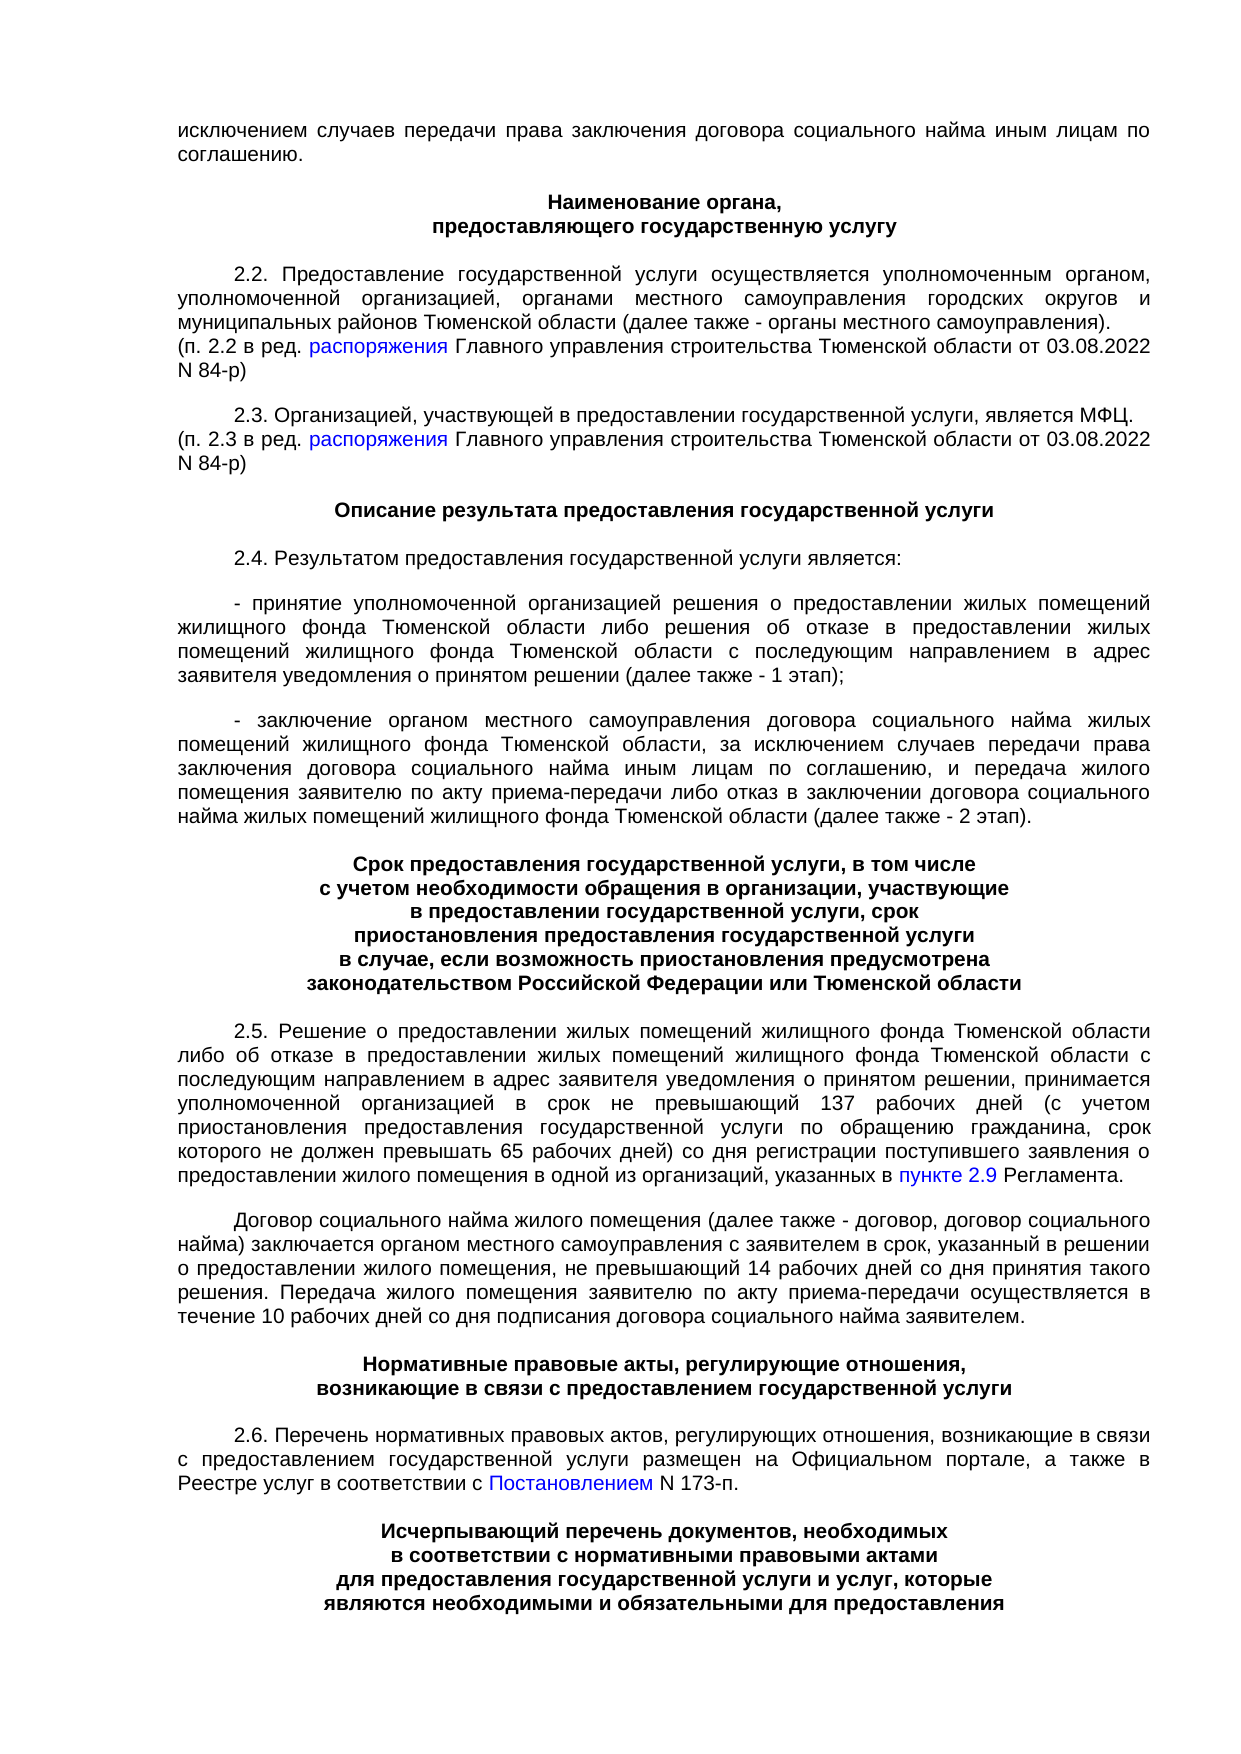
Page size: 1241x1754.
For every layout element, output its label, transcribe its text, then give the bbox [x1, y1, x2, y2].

title являются необходимыми и обязательными для предоставления [177, 1591, 1152, 1615]
title приостановления предоставления государственной услуги [177, 923, 1152, 947]
text 2.5. Решение о предоставлении жилых помещений жилищного фонда Тюменской области либо об отказе в предоставлении жилых помещений жилищного фонда Тюменской области с последующим направлением в адрес заявителя уведомления о принятом решении, принимается уполномоченной организацией в срок не превышающий 137 рабочих дней (с учетом приостановления предоставления государственной услуги по обращению гражданина, срок которого не должен превышать 65 рабочих дней) со дня регистрации поступившего заявления о предоставлении жилого помещения в одной из организаций, указанных в пункте 2.9 Регламента. [177, 1019, 1152, 1187]
title Наименование органа, [177, 190, 1152, 214]
text - принятие уполномоченной организацией решения о предоставлении жилых помещений жилищного фонда Тюменской области либо решения об отказе в предоставлении жилых помещений жилищного фонда Тюменской области с последующим направлением в адрес заявителя уведомления о принятом решении (далее также - 1 этап); [177, 591, 1152, 687]
text Договор социального найма жилого помещения (далее также - договор, договор социального найма) заключается органом местного самоуправления с заявителем в срок, указанный в решении о предоставлении жилого помещения, не превышающий 14 рабочих дней со дня принятия такого решения. Передача жилого помещения заявителю по акту приема-передачи осуществляется в течение 10 рабочих дней со дня подписания договора социального найма заявителем. [177, 1208, 1152, 1327]
title с учетом необходимости обращения в организации, участвующие [177, 875, 1152, 899]
text (п. 2.3 в ред. распоряжения Главного управления строительства Тюменской области от 03.08.2022 N 84-р) [177, 426, 1152, 474]
title предоставляющего государственную услугу [177, 214, 1152, 238]
text 2.6. Перечень нормативных правовых актов, регулирующих отношения, возникающие в связи с предоставлением государственной услуги размещен на Официальном портале, а также в Реестре услуг в соответствии с Постановлением N 173-п. [177, 1423, 1152, 1495]
text (п. 2.2 в ред. распоряжения Главного управления строительства Тюменской области от 03.08.2022 N 84-р) [177, 334, 1152, 382]
title законодательством Российской Федерации или Тюменской области [177, 971, 1152, 995]
text - заключение органом местного самоуправления договора социального найма жилых помещений жилищного фонда Тюменской области, за исключением случаев передачи права заключения договора социального найма иным лицам по соглашению, и передача жилого помещения заявителю по акту приема-передачи либо отказ в заключении договора социального найма жилых помещений жилищного фонда Тюменской области (далее также - 2 этап). [177, 708, 1152, 827]
title в соответствии с нормативными правовыми актами [177, 1543, 1152, 1567]
title Исчерпывающий перечень документов, необходимых [177, 1519, 1152, 1543]
text 2.2. Предоставление государственной услуги осуществляется уполномоченным органом, уполномоченной организацией, органами местного самоуправления городских округов и муниципальных районов Тюменской области (далее также - органы местного самоуправления). [177, 262, 1152, 334]
title Нормативные правовые акты, регулирующие отношения, [177, 1351, 1152, 1375]
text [177, 118, 1152, 166]
title для предоставления государственной услуги и услуг, которые [177, 1567, 1152, 1591]
title Срок предоставления государственной услуги, в том числе [177, 851, 1152, 875]
title в случае, если возможность приостановления предусмотрена [177, 947, 1152, 971]
title возникающие в связи с предоставлением государственной услуги [177, 1375, 1152, 1399]
title Описание результата предоставления государственной услуги [177, 498, 1152, 522]
text 2.4. Результатом предоставления государственной услуги является: [177, 546, 1152, 570]
text 2.3. Организацией, участвующей в предоставлении государственной услуги, является МФЦ. [177, 402, 1152, 426]
title в предоставлении государственной услуги, срок [177, 899, 1152, 923]
